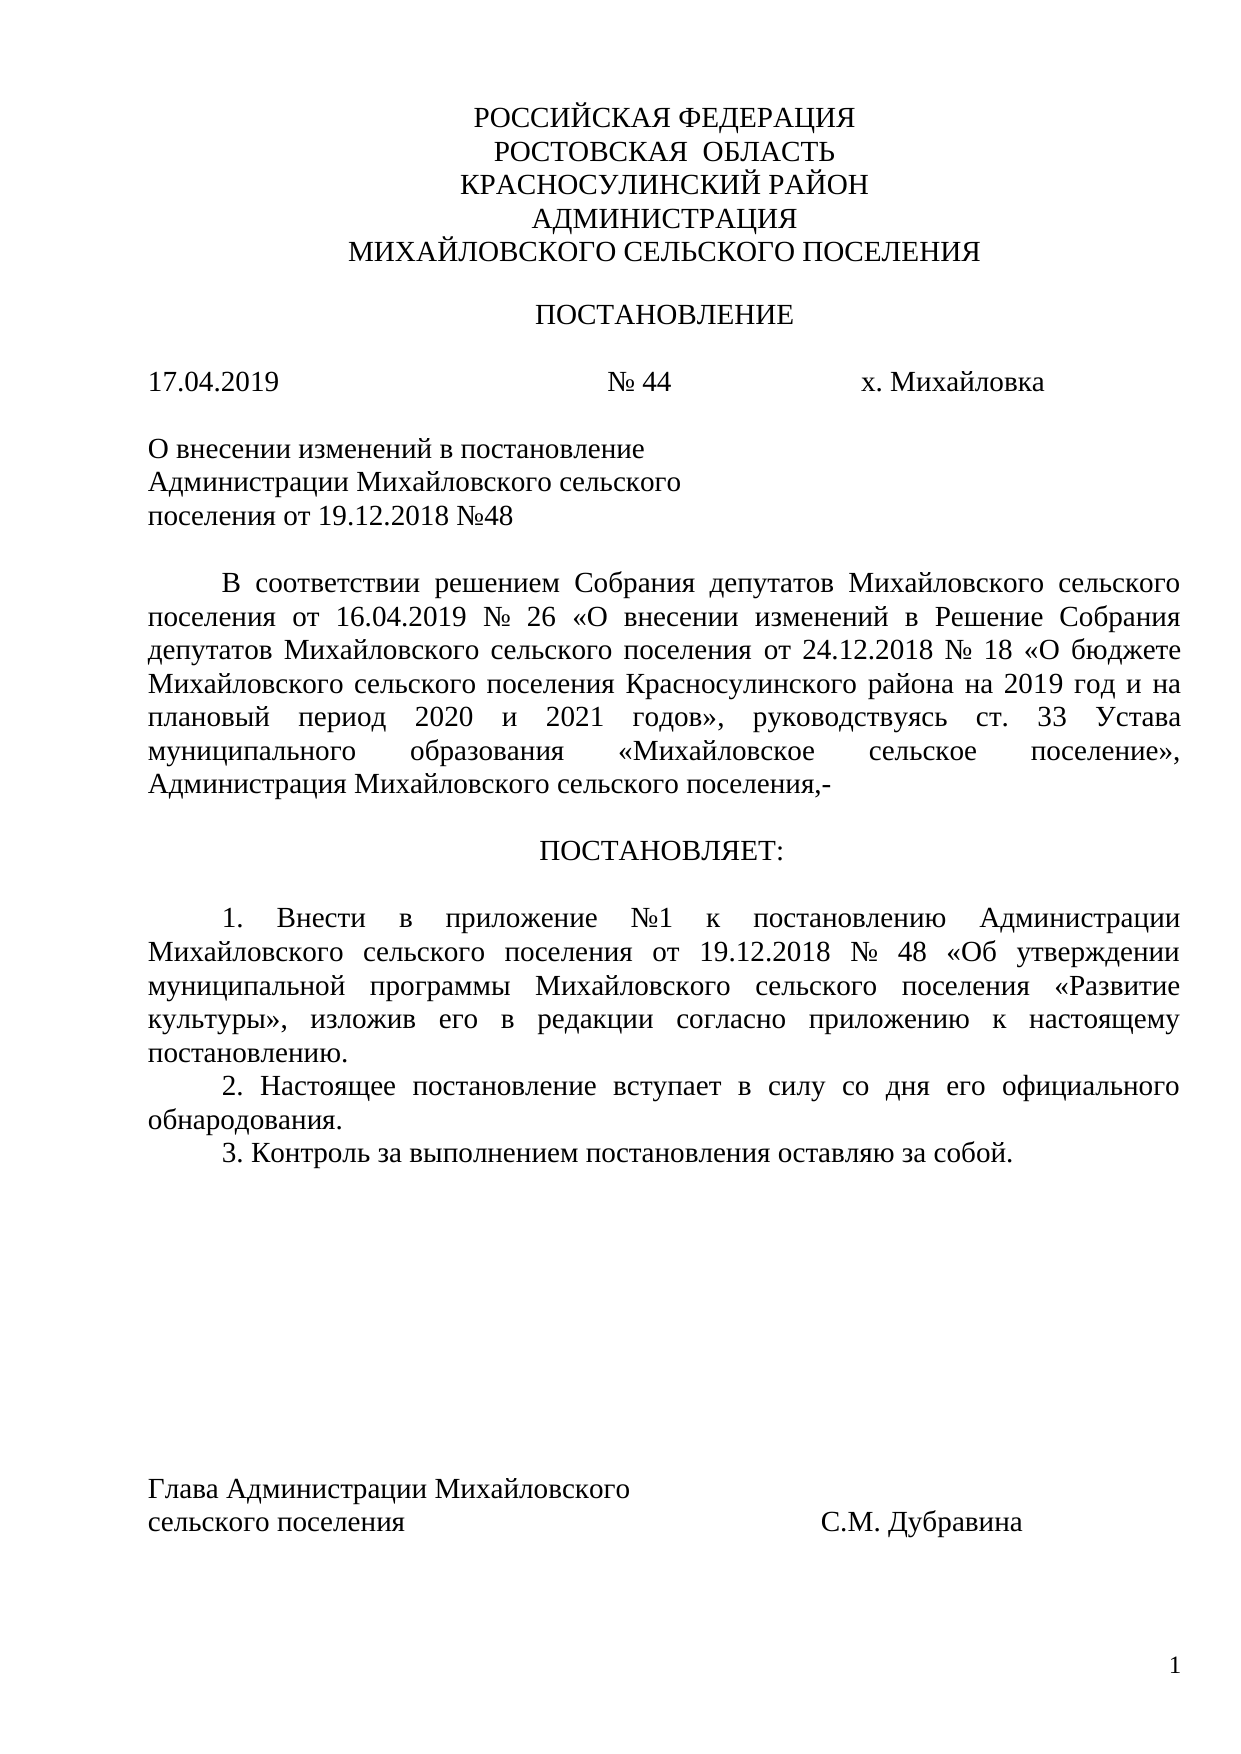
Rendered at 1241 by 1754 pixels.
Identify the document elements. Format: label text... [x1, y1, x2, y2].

text О внесении изменений в постановление Администрации Михайловского сельского поселения от 19.12.2018 №48 [148, 431, 709, 532]
text РОСТОВСКАЯ ОБЛАСТЬ [148, 134, 1181, 167]
text КРАСНОСУЛИНСКИЙ РАЙОН [148, 167, 1181, 201]
text 17.04.2019 № 44 х. Михайловка [148, 364, 1181, 397]
text ПОСТАНОВЛЕНИЕ [148, 297, 1181, 330]
text 1. Внести в приложение №1 к постановлению Администрации Михайловского сельского поселения от 19.12.2018 № 48 «Об утверждении муниципальной программы Михайловского сельского поселения «Развитие культуры», изложив его в редакции согласно приложению к настоящему постановлению. [148, 901, 1181, 1068]
text АДМИНИСТРАЦИЯ [148, 201, 1181, 234]
text Глава Администрации Михайловского [148, 1471, 1181, 1504]
text РОССИЙСКАЯ ФЕДЕРАЦИЯ [148, 100, 1181, 134]
text 3. Контроль за выполнением постановления оставляю за собой. [148, 1135, 1181, 1169]
text сельского поселения С.М. Дубравина [148, 1504, 1181, 1538]
text МИХАЙЛОВСКОГО СЕЛЬСКОГО ПОСЕЛЕНИЯ [148, 234, 1181, 297]
text 2. Настоящее постановление вступает в силу со дня его официального обнародования. [148, 1068, 1181, 1135]
text В соответствии решением Собрания депутатов Михайловского сельского поселения от 16.04.2019 № 26 «О внесении изменений в Решение Собрания депутатов Михайловского сельского поселения от 24.12.2018 № 18 «О бюджете Михайловского сельского поселения Красносулинского района на 2019 год и на плановый период 2020 и 2021 годов», руководствуясь ст. 33 Устава муниципального образования «Михайловское сельское поселение», Администрация Михайловского сельского поселения,- [148, 565, 1181, 800]
text ПОСТАНОВЛЯЕТ: [148, 833, 1175, 867]
